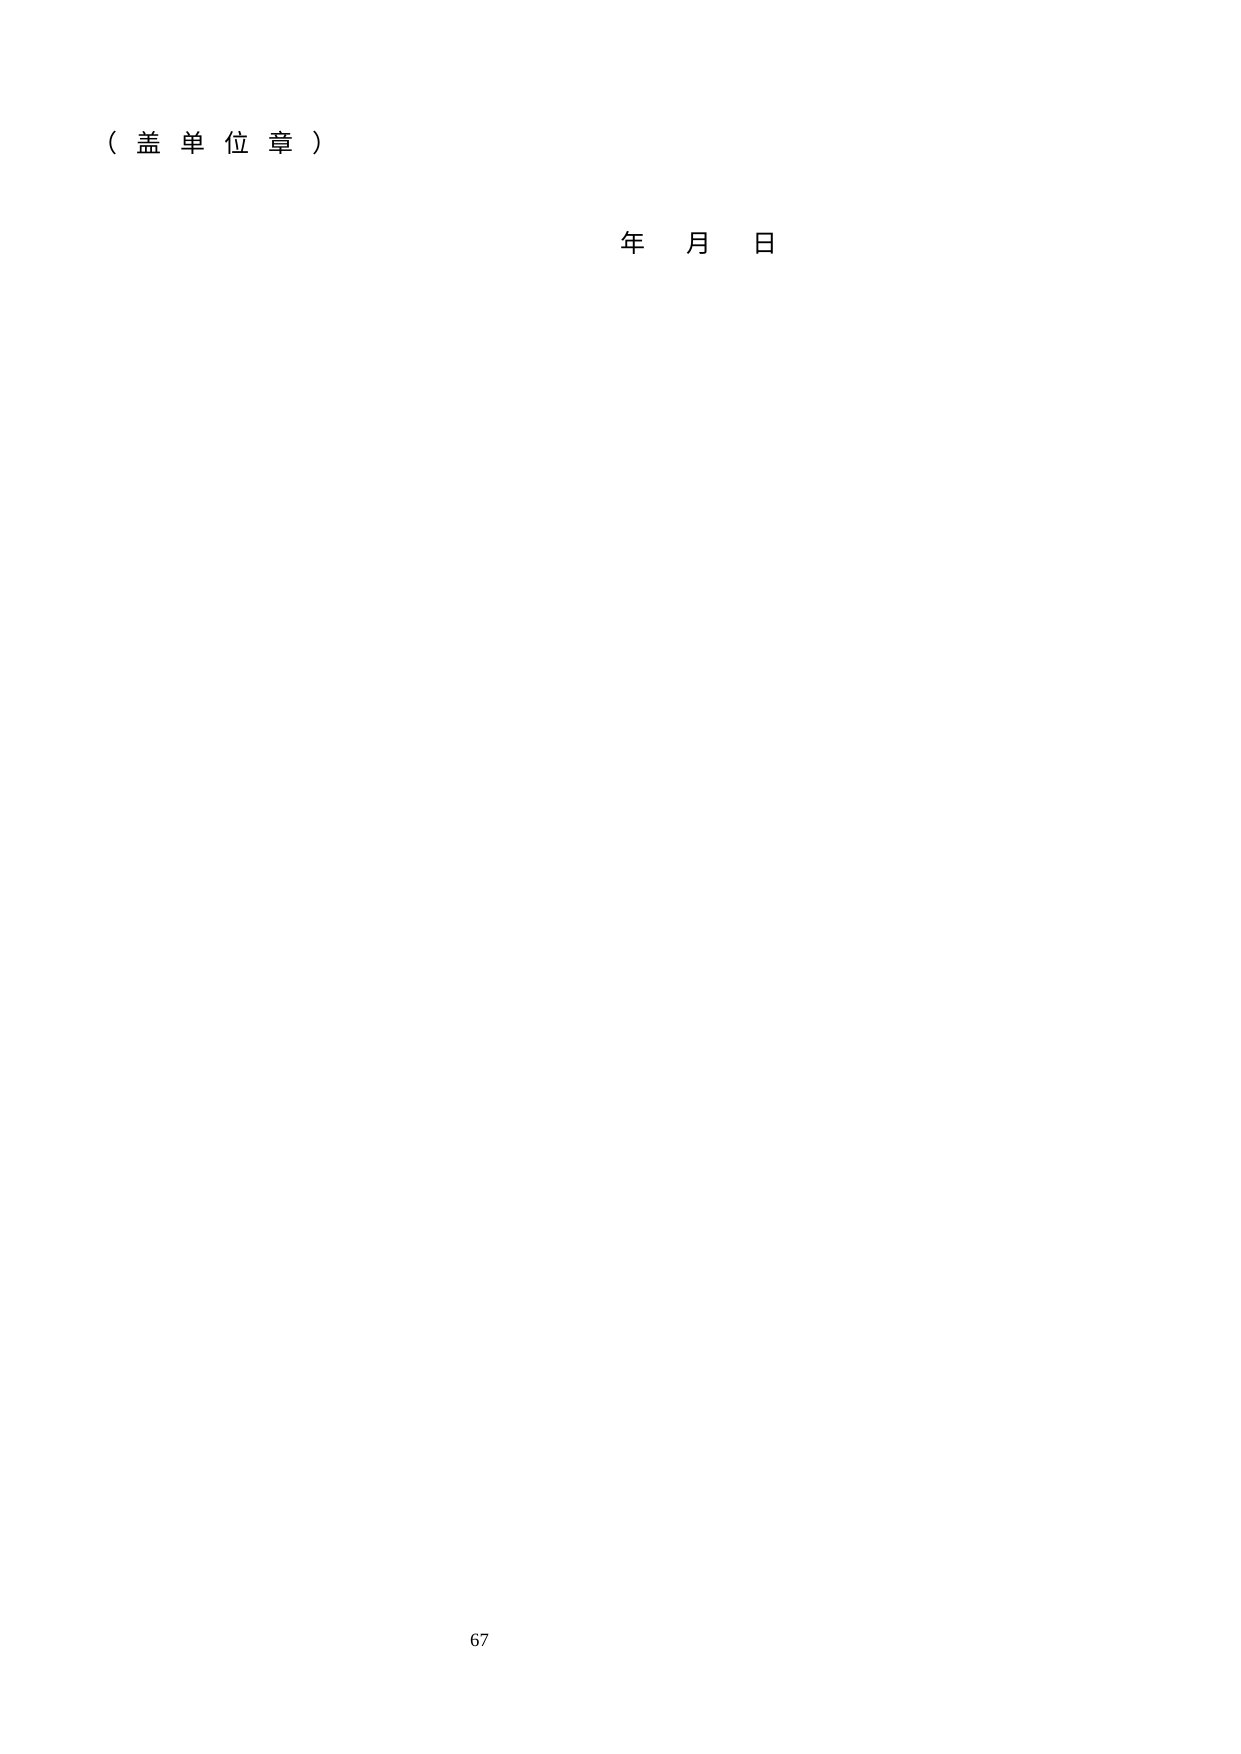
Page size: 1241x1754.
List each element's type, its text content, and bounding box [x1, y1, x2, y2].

text 年 月 日 [115, 211, 954, 272]
text 供应商： （盖单位章） [93, 112, 954, 172]
